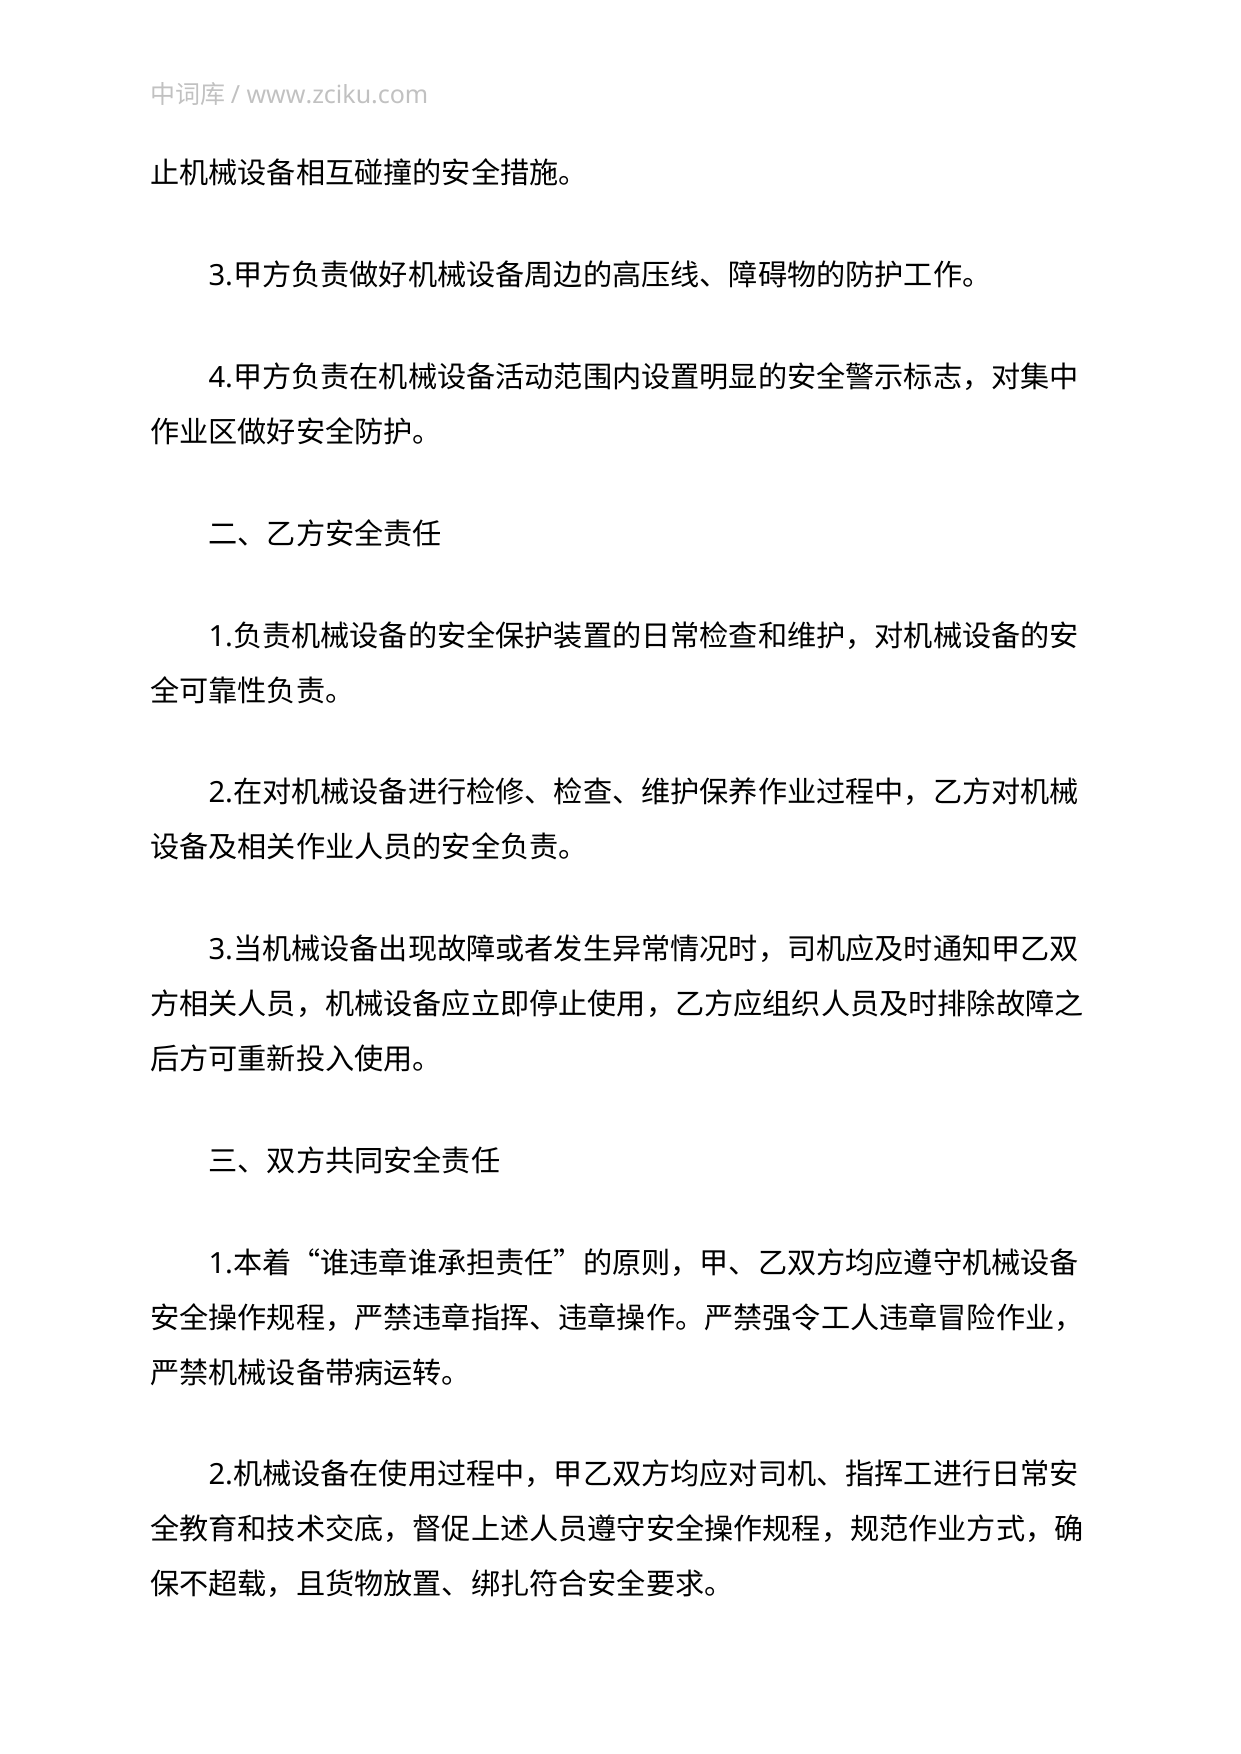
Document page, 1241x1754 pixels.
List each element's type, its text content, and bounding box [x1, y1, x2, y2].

text 1.本着“谁违章谁承担责任”的原则，甲、乙双方均应遵守机械设备安全操作规程，严禁违章指挥、违章操作。严禁强令工人违章冒险作业，严禁机械设备带病运转。 [150, 1239, 1090, 1391]
text 4.甲方负责在机械设备活动范围内设置明显的安全警示标志，对集中作业区做好安全防护。 [150, 354, 1090, 451]
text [150, 150, 1090, 192]
text 3.当机械设备出现故障或者发生异常情况时，司机应及时通知甲乙双方相关人员，机械设备应立即停止使用，乙方应组织人员及时排除故障之后方可重新投入使用。 [150, 926, 1090, 1078]
text 2.在对机械设备进行检修、检查、维护保养作业过程中，乙方对机械设备及相关作业人员的安全负责。 [150, 769, 1090, 866]
text 二、乙方安全责任 [150, 511, 1090, 553]
text 1.负责机械设备的安全保护装置的日常检查和维护，对机械设备的安全可靠性负责。 [150, 612, 1090, 709]
text 3.甲方负责做好机械设备周边的高压线、障碍物的防护工作。 [150, 252, 1090, 294]
text 2.机械设备在使用过程中，甲乙双方均应对司机、指挥工进行日常安全教育和技术交底，督促上述人员遵守安全操作规程，规范作业方式，确保不超载，且货物放置、绑扎符合安全要求。 [150, 1451, 1090, 1603]
text 三、双方共同安全责任 [150, 1137, 1090, 1180]
